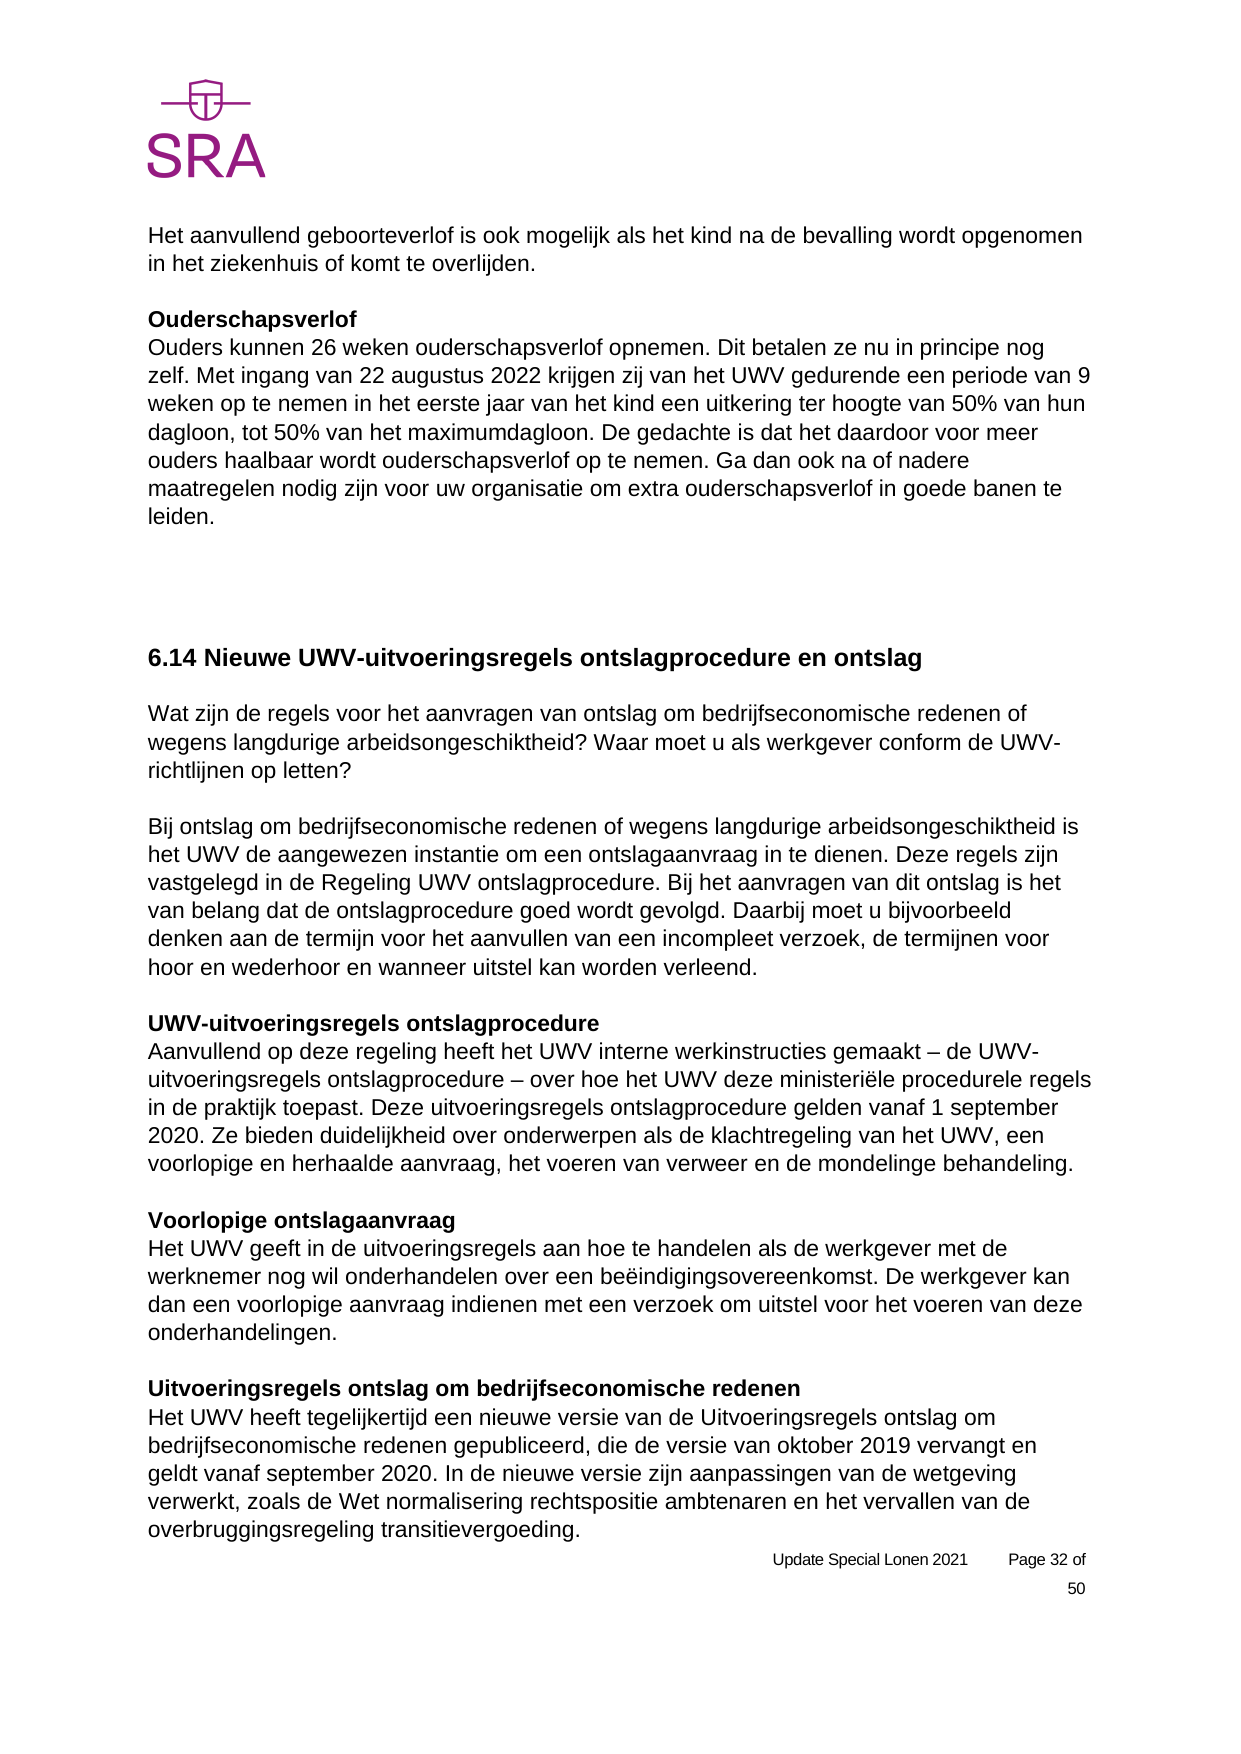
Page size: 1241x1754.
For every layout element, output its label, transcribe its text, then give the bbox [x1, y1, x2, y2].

text UWV-uitvoeringsregels ontslagprocedure [148, 1010, 1093, 1036]
picture [147, 79, 266, 178]
text Uitvoeringsregels ontslag om bedrijfseconomische redenen [148, 1375, 1093, 1402]
text Wat zijn de regels voor het aanvragen van ontslag om bedrijfseconomische redenen of wegens langdurige arbeidsongeschiktheid? Waar moet u als werkgever conform de UWV-richtlijnen op letten? [148, 700, 1093, 783]
text Het UWV geeft in de uitvoeringsregels aan hoe te handelen als de werkgever met de werknemer nog wil onderhandelen over een beëindigingsovereenkomst. De werkgever kan dan een voorlopige aanvraag indienen met een verzoek om uitstel voor het voeren van deze onderhandelingen. [148, 1235, 1093, 1345]
text Aanvullend op deze regeling heeft het UWV interne werkinstructies gemaakt – de UWV-uitvoeringsregels ontslagprocedure – over hoe het UWV deze ministeriële procedurele regels in de praktijk toepast. Deze uitvoeringsregels ontslagprocedure gelden vanaf 1 september 2020. Ze bieden duidelijkheid over onderwerpen als de klachtregeling van het UWV, een voorlopige en herhaalde aanvraag, het voeren van verweer en de mondelinge behandeling. [148, 1038, 1093, 1177]
subtitle Nieuwe UWV-uitvoeringsregels ontslagprocedure en ontslag [148, 643, 1093, 672]
text Voorlopige ontslagaanvraag [148, 1207, 1093, 1233]
text Ouderschapsverlof Ouders kunnen 26 weken ouderschapsverlof opnemen. Dit betalen ze nu in principe nog zelf. Met ingang van 22 augustus 2022 krijgen zij van het UWV gedurende een periode van 9 weken op te nemen in het eerste jaar van het kind een uitkering ter hoogte van 50% van hun dagloon, tot 50% van het maximumdagloon. De gedachte is dat het daardoor voor meer ouders haalbaar wordt ouderschapsverlof op te nemen. Ga dan ook na of nadere maatregelen nodig zijn voor uw organisatie om extra ouderschapsverlof in goede banen te leiden. [148, 306, 1093, 529]
text Het aanvullend geboorteverlof is ook mogelijk als het kind na de bevalling wordt opgenomen in het ziekenhuis of komt te overlijden. [148, 222, 1093, 276]
text Het UWV heeft tegelijkertijd een nieuwe versie van de Uitvoeringsregels ontslag om bedrijfseconomische redenen gepubliceerd, die de versie van oktober 2019 vervangt en geldt vanaf september 2020. In de nieuwe versie zijn aanpassingen van de wetgeving verwerkt, zoals de Wet normalisering rechtspositie ambtenaren en het vervallen van de overbruggingsregeling transitievergoeding. [148, 1403, 1093, 1542]
text Bij ontslag om bedrijfseconomische redenen of wegens langdurige arbeidsongeschiktheid is het UWV de aangewezen instantie om een ontslagaanvraag in te dienen. Deze regels zijn vastgelegd in de Regeling UWV ontslagprocedure. Bij het aanvragen van dit ontslag is het van belang dat de ontslagprocedure goed wordt gevolgd. Daarbij moet u bijvoorbeeld denken aan de termijn voor het aanvullen van een incompleet verzoek, de termijnen voor hoor en wederhoor en wanneer uitstel kan worden verleend. [148, 813, 1093, 980]
